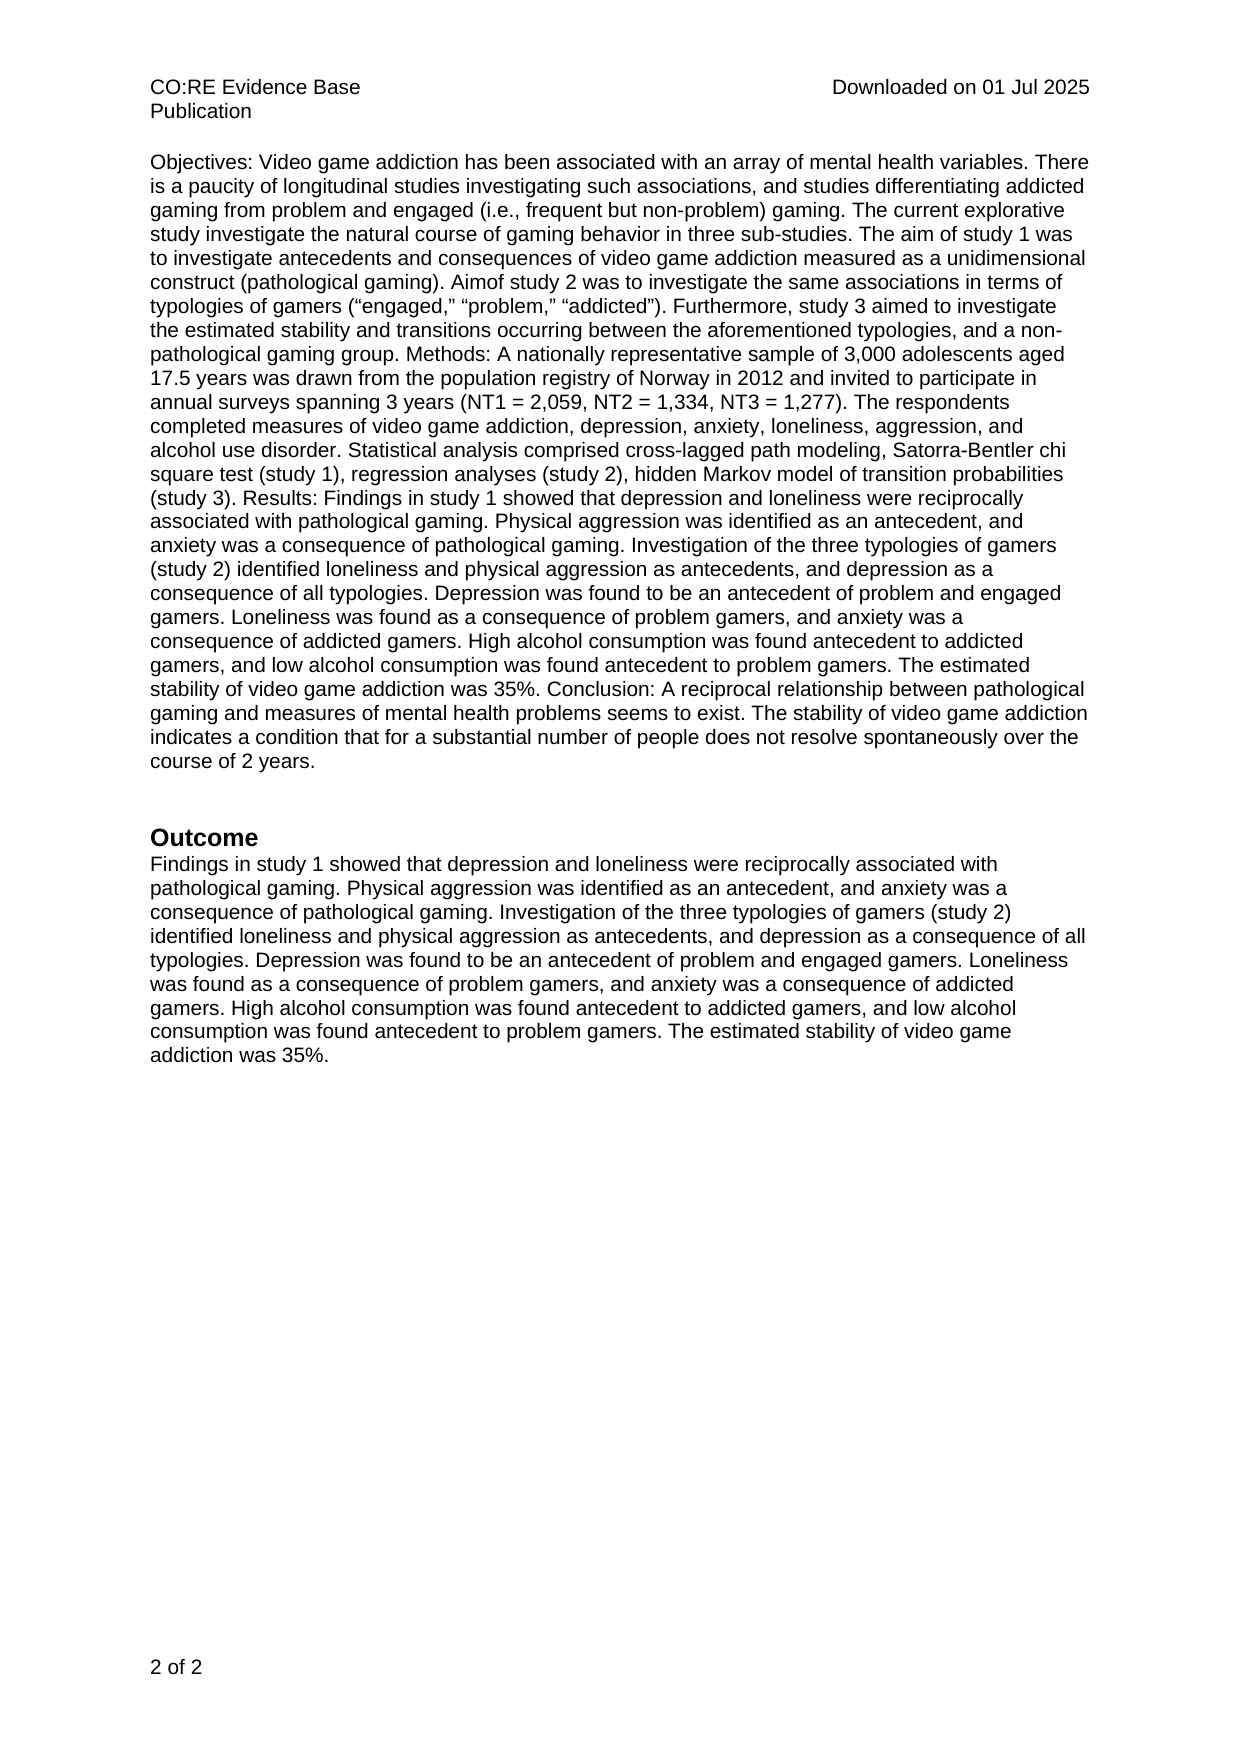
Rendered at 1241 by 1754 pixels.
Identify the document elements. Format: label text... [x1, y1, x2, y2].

text Findings in study 1 showed that depression and loneliness were reciprocally associated with pathological gaming. Physical aggression was identified as an antecedent, and anxiety was a consequence of pathological gaming. Investigation of the three typologies of gamers (study 2) identified loneliness and physical aggression as antecedents, and depression as a consequence of all typologies. Depression was found to be an antecedent of problem and engaged gamers. Loneliness was found as a consequence of problem gamers, and anxiety was a consequence of addicted gamers. High alcohol consumption was found antecedent to addicted gamers, and low alcohol consumption was found antecedent to problem gamers. The estimated stability of video game addiction was 35%. [150, 852, 1090, 1067]
subtitle Outcome [150, 823, 1090, 852]
text Objectives: Video game addiction has been associated with an array of mental health variables. There is a paucity of longitudinal studies investigating such associations, and studies differentiating addicted gaming from problem and engaged (i.e., frequent but non-problem) gaming. The current explorative study investigate the natural course of gaming behavior in three sub-studies. The aim of study 1 was to investigate antecedents and consequences of video game addiction measured as a unidimensional construct (pathological gaming). Aimof study 2 was to investigate the same associations in terms of typologies of gamers (“engaged,” “problem,” “addicted”). Furthermore, study 3 aimed to investigate the estimated stability and transitions occurring between the aforementioned typologies, and a non-pathological gaming group. Methods: A nationally representative sample of 3,000 adolescents aged 17.5 years was drawn from the population registry of Norway in 2012 and invited to participate in annual surveys spanning 3 years (NT1 = 2,059, NT2 = 1,334, NT3 = 1,277). The respondents completed measures of video game addiction, depression, anxiety, loneliness, aggression, and alcohol use disorder. Statistical analysis comprised cross-lagged path modeling, Satorra-Bentler chi square test (study 1), regression analyses (study 2), hidden Markov model of transition probabilities (study 3). Results: Findings in study 1 showed that depression and loneliness were reciprocally associated with pathological gaming. Physical aggression was identified as an antecedent, and anxiety was a consequence of pathological gaming. Investigation of the three typologies of gamers (study 2) identified loneliness and physical aggression as antecedents, and depression as a consequence of all typologies. Depression was found to be an antecedent of problem and engaged gamers. Loneliness was found as a consequence of problem gamers, and anxiety was a consequence of addicted gamers. High alcohol consumption was found antecedent to addicted gamers, and low alcohol consumption was found antecedent to problem gamers. The estimated stability of video game addiction was 35%. Conclusion: A reciprocal relationship between pathological gaming and measures of mental health problems seems to exist. The stability of video game addiction indicates a condition that for a substantial number of people does not resolve spontaneously over the course of 2 years. [150, 150, 1090, 773]
